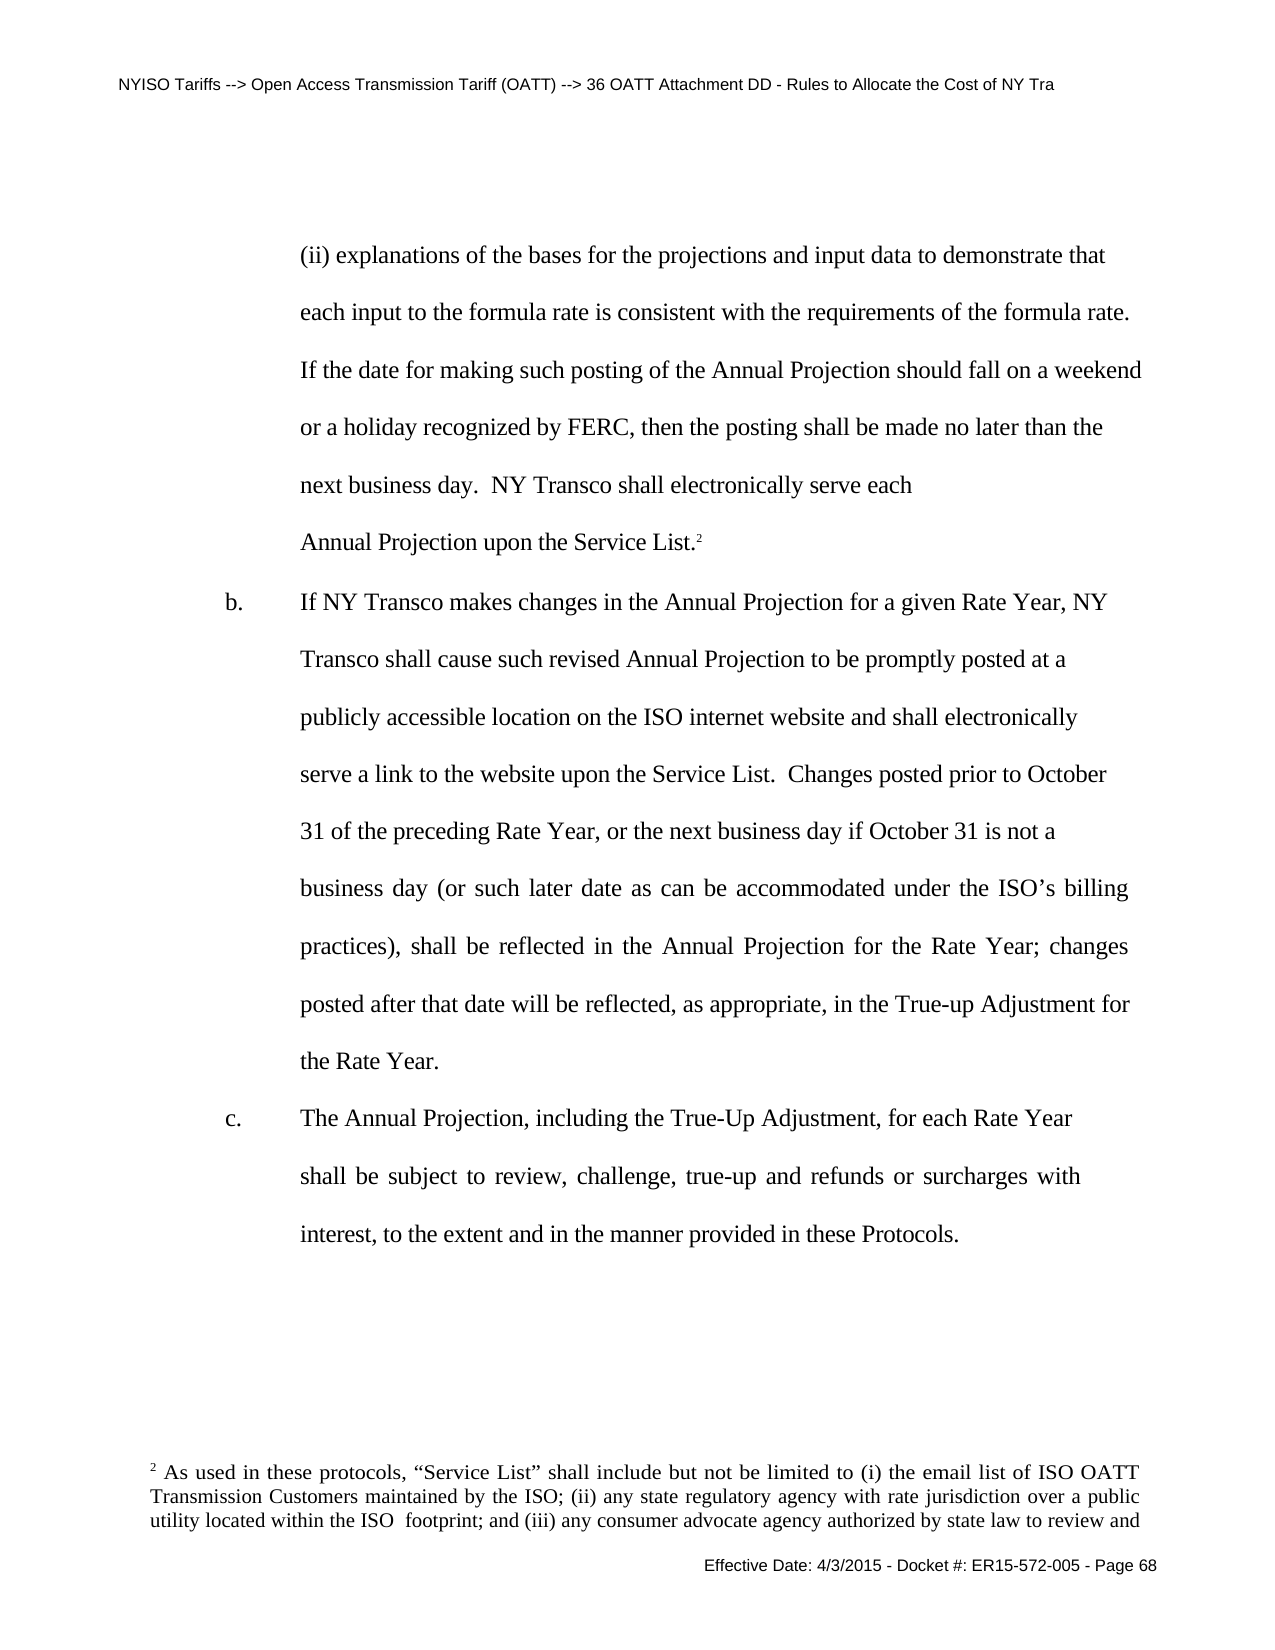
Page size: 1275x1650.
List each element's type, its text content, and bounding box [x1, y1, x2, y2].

text Transco shall cause such revised Annual Projection to be promptly posted at a publicly accessible location on the ISO internet website and shall electronically serve a link to the website upon the Service List. Changes posted prior to October [300, 622, 1144, 794]
text business day (or such later date as can be accommodated under the ISO’s billing practices), shall be reflected in the Annual Projection for the Rate Year; changes posted after that date will be reflected, as appropriate, in the True-up Adjustment for the Rate Year. [300, 851, 1130, 1081]
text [150, 1460, 1142, 1532]
text shall be subject to review, challenge, true-up and refunds or surcharges with interest, to the extent and in the manner provided in these Protocols. [300, 1138, 1082, 1254]
text c. The Annual Projection, including the True-Up Adjustment, for each Rate Year [225, 1104, 1275, 1132]
text b. If NY Transco makes changes in the Annual Projection for a given Rate Year, NY [225, 587, 1275, 616]
text (ii) explanations of the bases for the projections and input data to demonstrate that each input to the formula rate is consistent with the requirements of the formula rate. If the date for making such posting of the Annual Projection should fall on a weekend or a holiday recognized by FERC, then the posting shall be made no later than the next business day. NY Transco shall electronically serve each Annual Projection upon the Service List.2 [300, 217, 1143, 562]
text 31 of the preceding Rate Year, or the next business day if October 31 is not a [300, 816, 1275, 845]
